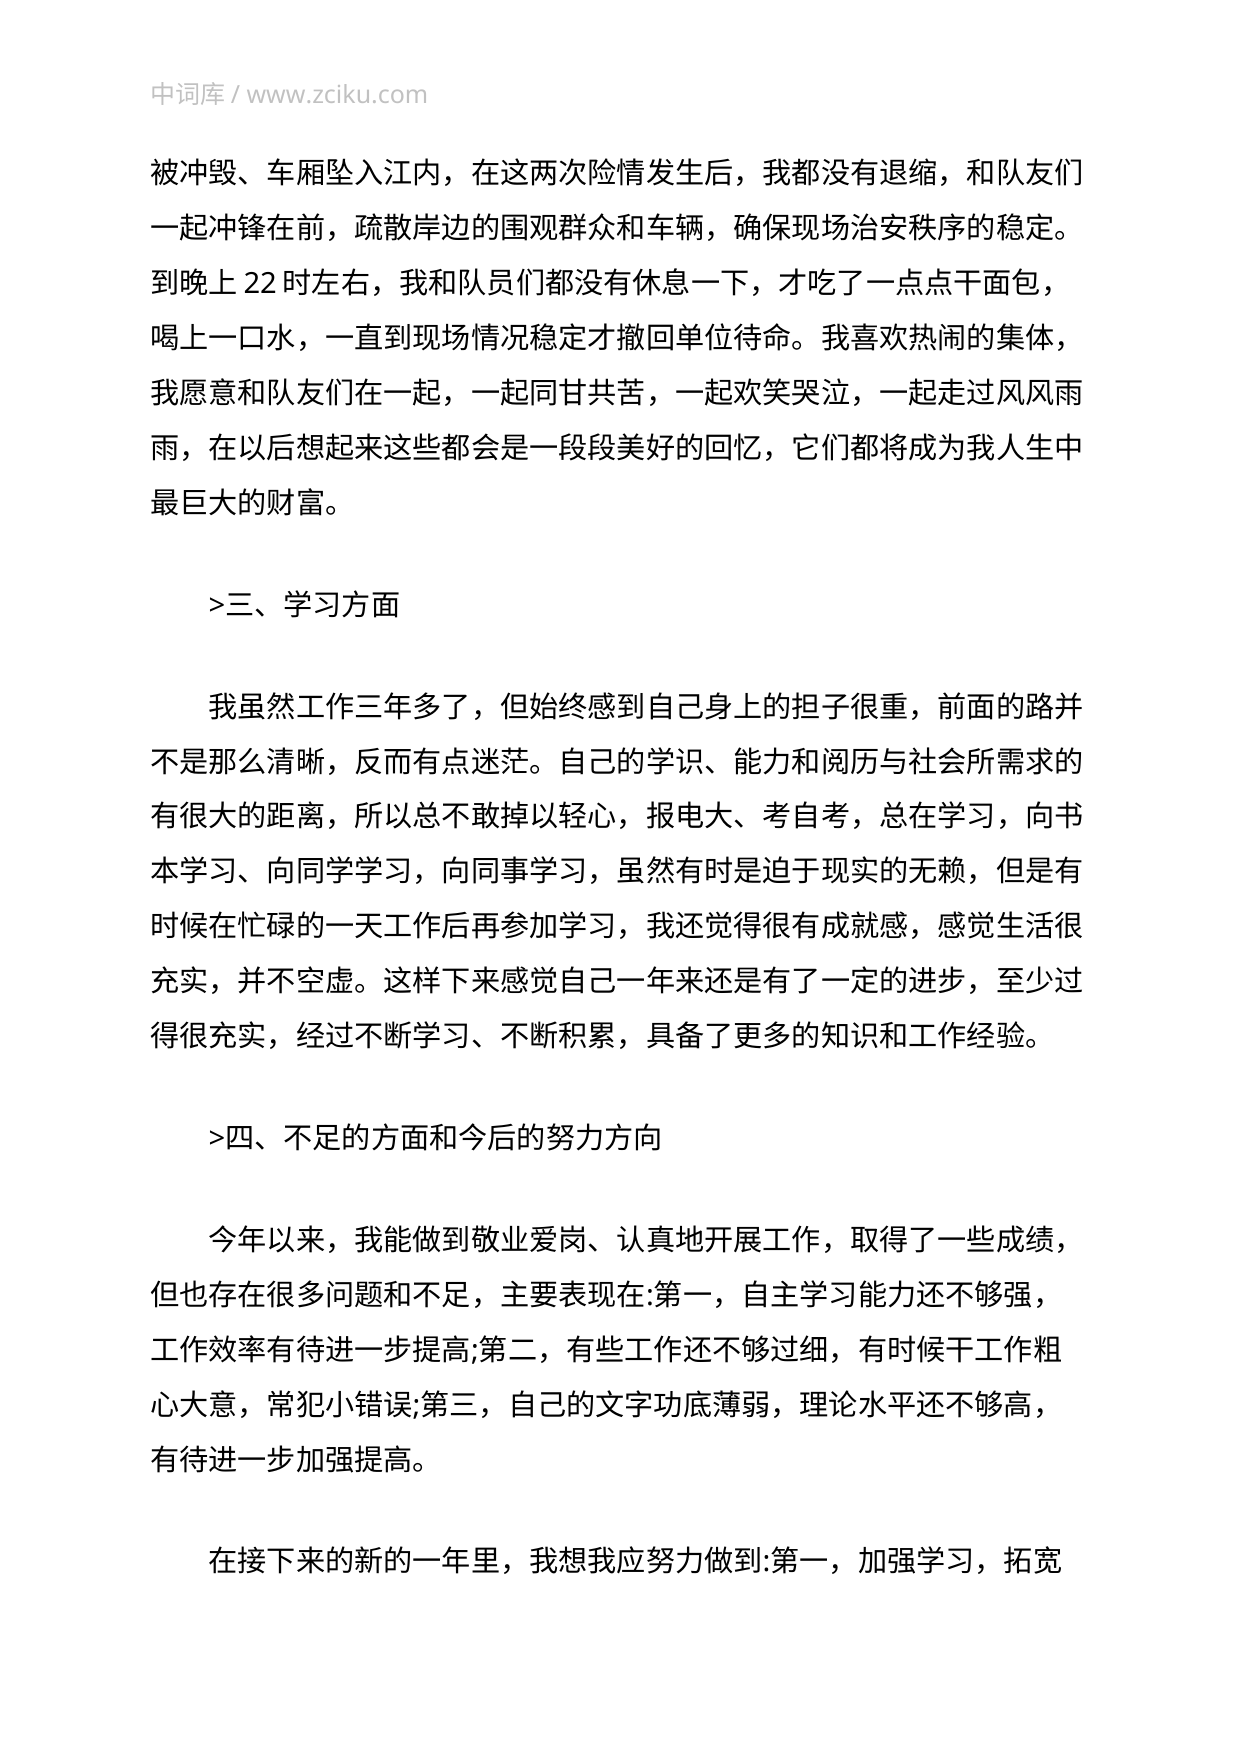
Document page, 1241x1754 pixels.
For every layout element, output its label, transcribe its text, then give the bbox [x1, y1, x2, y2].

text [150, 1538, 1090, 1580]
text >四、不足的方面和今后的努力方向 [150, 1114, 1090, 1157]
text 我虽然工作三年多了，但始终感到自己身上的担子很重，前面的路并不是那么清晰，反而有点迷茫。自己的学识、能力和阅历与社会所需求的有很大的距离，所以总不敢掉以轻心，报电大、考自考，总在学习，向书本学习、向同学学习，向同事学习，虽然有时是迫于现实的无赖，但是有时候在忙碌的一天工作后再参加学习，我还觉得很有成就感，感觉生活很充实，并不空虚。这样下来感觉自己一年来还是有了一定的进步，至少过得很充实，经过不断学习、不断积累，具备了更多的知识和工作经验。 [150, 683, 1090, 1055]
text 今年以来，我能做到敬业爱岗、认真地开展工作，取得了一些成绩，但也存在很多问题和不足，主要表现在:第一，自主学习能力还不够强，工作效率有待进一步提高;第二，有些工作还不够过细，有时候干工作粗心大意，常犯小错误;第三，自己的文字功底薄弱，理论水平还不够高，有待进一步加强提高。 [150, 1216, 1090, 1478]
text >三、学习方面 [150, 581, 1090, 624]
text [150, 150, 1090, 522]
